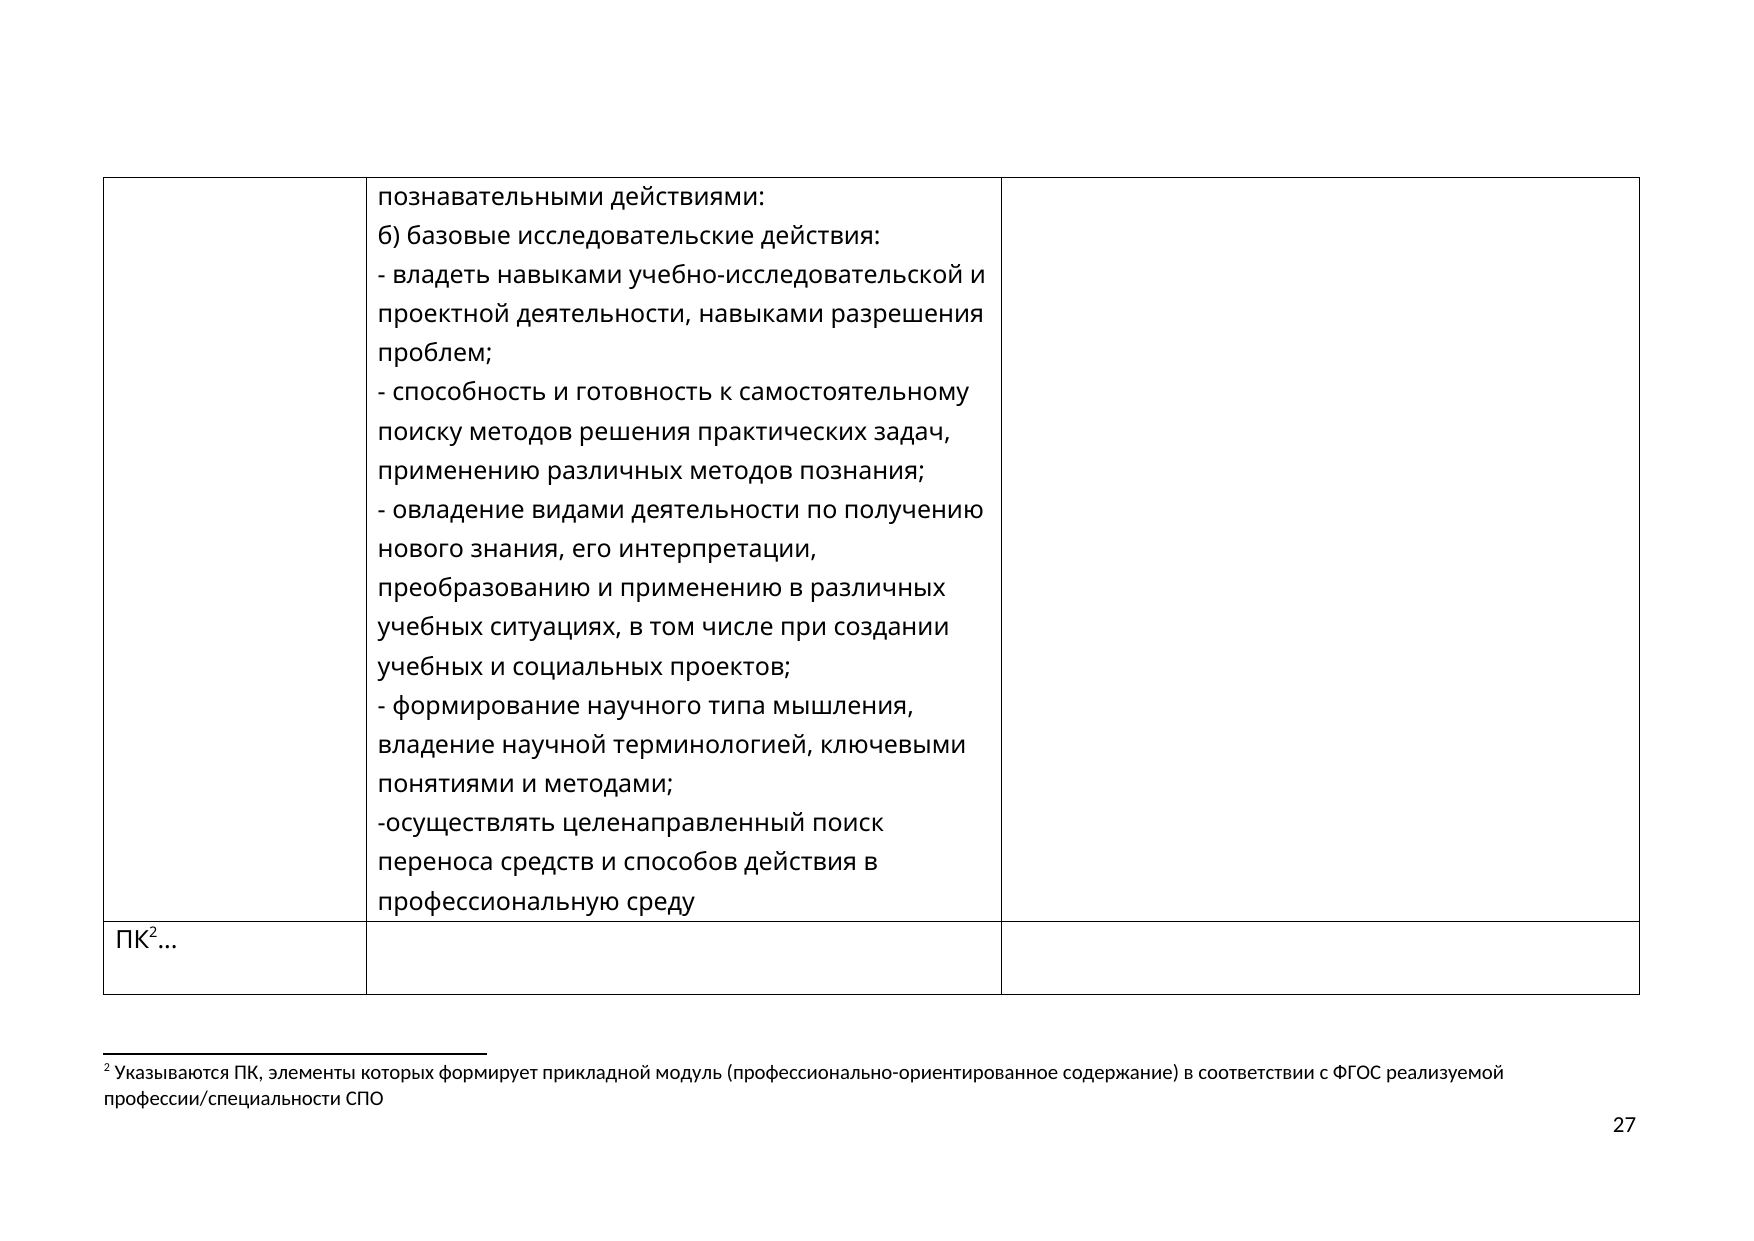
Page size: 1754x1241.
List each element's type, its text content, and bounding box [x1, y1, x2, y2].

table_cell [104, 178, 366, 921]
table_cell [367, 178, 1001, 921]
table_cell ПК... [104, 922, 366, 994]
table_cell [1002, 922, 1639, 994]
table_cell [367, 922, 1001, 994]
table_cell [1002, 178, 1639, 921]
